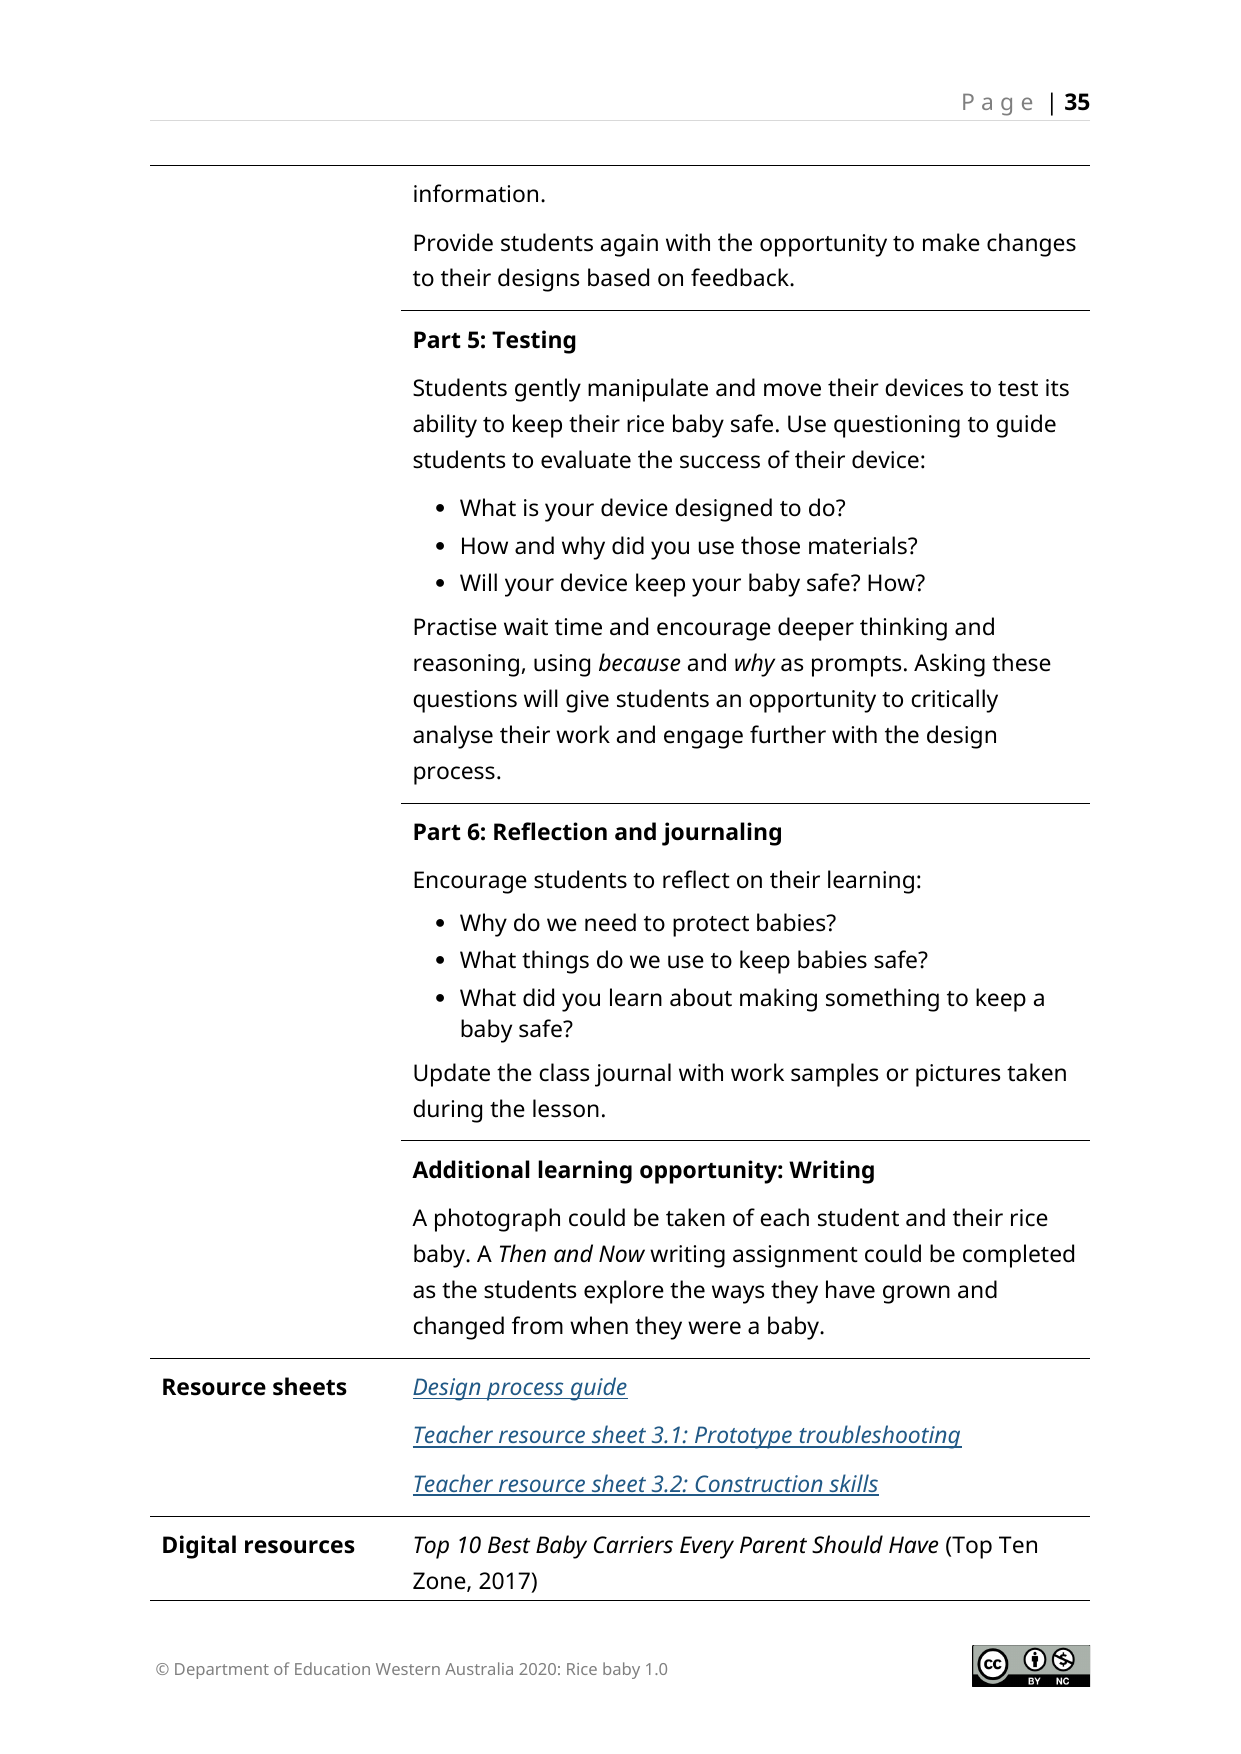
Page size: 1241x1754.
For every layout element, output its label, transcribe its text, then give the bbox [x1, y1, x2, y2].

table_cell Design process guide Teacher resource sheet 3.1: Prototype troubleshooting Teacher resource sheet 3.2: Construction skills [401, 1359, 1090, 1516]
table_cell Part 6: Reflection and journaling Encourage students to reflect on their learning: Why do we need to protect babies? What things do we use to keep babies safe? What did you learn about making something to keep a baby safe? Update the class journal with work samples or pictures taken during the lesson. [401, 804, 1090, 1140]
table_cell Additional learning opportunity: Writing A photograph could be taken of each student and their rice baby. A Then and Now writing assignment could be completed as the students explore the ways they have grown and changed from when they were a baby. [401, 1141, 1090, 1357]
table_cell Digital resources [150, 1517, 401, 1600]
table_cell Resource sheets [150, 1359, 401, 1516]
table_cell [401, 166, 1090, 310]
picture [972, 1645, 1091, 1687]
table_cell Part 5: Testing Students gently manipulate and move their devices to test its ability to keep their rice baby safe. Use questioning to guide students to evaluate the success of their device: What is your device designed to do? How and why did you use those materials? Will your device keep your baby safe? How? Practise wait time and encourage deeper thinking and reasoning, using because and why as prompts. Asking these questions will give students an opportunity to critically analyse their work and engage further with the design process. [401, 311, 1090, 802]
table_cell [401, 1517, 1090, 1600]
